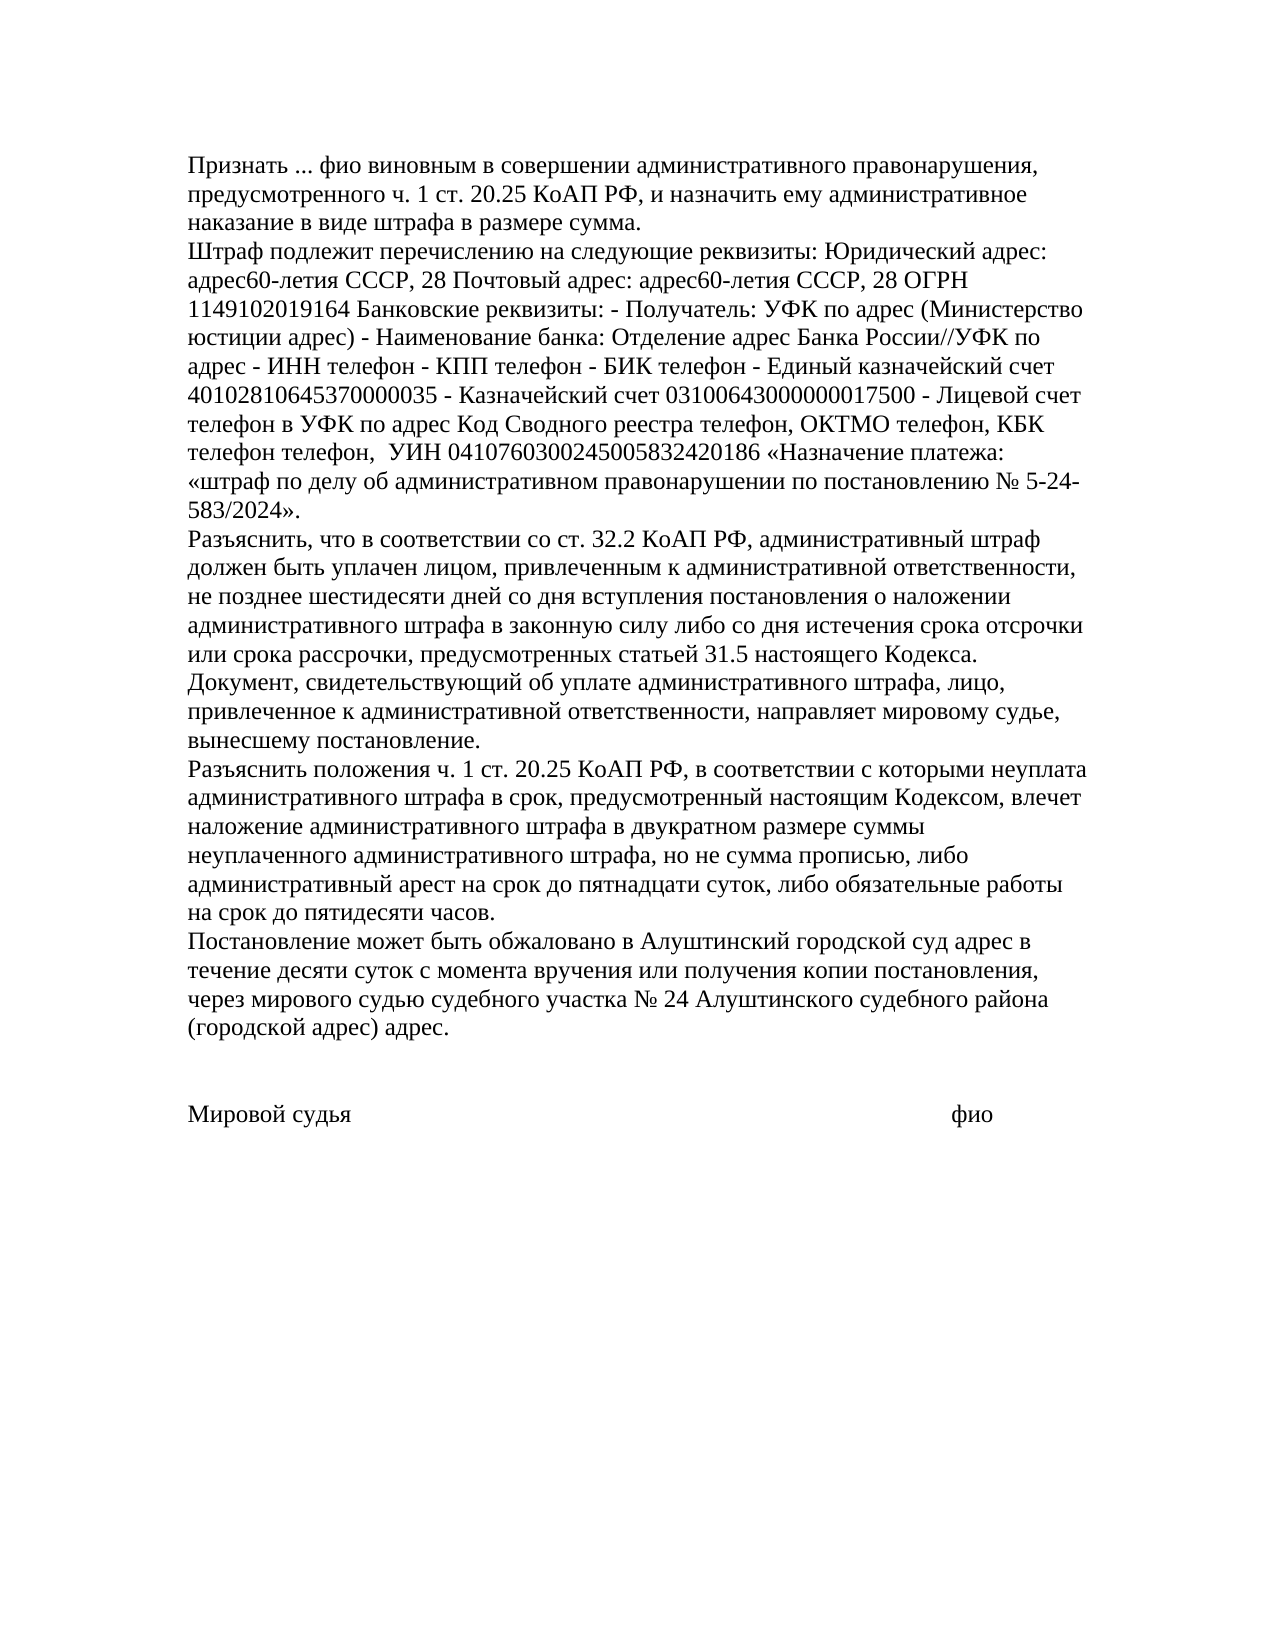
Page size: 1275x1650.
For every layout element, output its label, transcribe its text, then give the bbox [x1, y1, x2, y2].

text Документ, свидетельствующий об уплате административного штрафа, лицо, привлеченное к административной ответственности, направляет мировому судье, вынесшему постановление. [187, 667, 1087, 754]
text Признать ... фио виновным в совершении административного правонарушения, предусмотренного ч. 1 ст. 20.25 КоАП РФ, и назначить ему административное наказание в виде штрафа в размере сумма. [187, 150, 1087, 236]
text Разъяснить положения ч. 1 ст. 20.25 КоАП РФ, в соответствии с которыми неуплата административного штрафа в срок, предусмотренный настоящим Кодексом, влечет наложение административного штрафа в двукратном размере суммы неуплаченного административного штрафа, но не сумма прописью, либо административный арест на срок до пятнадцати суток, либо обязательные работы на срок до пятидесяти часов. [187, 754, 1087, 926]
text Штраф подлежит перечислению на следующие реквизиты: Юридический адрес: адрес60-летия СССР, 28 Почтовый адрес: адрес60-летия СССР, 28 ОГРН 1149102019164 Банковские реквизиты: - Получатель: УФК по адрес (Министерство юстиции адрес) - Наименование банка: Отделение адрес Банка России//УФК по адрес - ИНН телефон - КПП телефон - БИК телефон - Единый казначейский счет 40102810645370000035 - Казначейский счет 03100643000000017500 - Лицевой счет телефон в УФК по адрес Код Сводного реестра телефон, ОКТМО телефон, КБК телефон телефон, УИН 0410760300245005832420186 «Назначение платежа: «штраф по делу об административном правонарушении по постановлению № 5-24-583/2024». [187, 236, 1087, 524]
text Мировой судья фио [187, 1099, 1087, 1127]
text Разъяснить, что в соответствии со ст. 32.2 КоАП РФ, административный штраф должен быть уплачен лицом, привлеченным к административной ответственности, не позднее шестидесяти дней со дня вступления постановления о наложении административного штрафа в законную силу либо со дня истечения срока отсрочки или срока рассрочки, предусмотренных статьей 31.5 настоящего Кодекса. [187, 524, 1087, 667]
text Постановление может быть обжаловано в Алуштинский городской суд адрес в течение десяти суток с момента вручения или получения копии постановления, через мирового судью судебного участка № 24 Алуштинского судебного района (городской адрес) адрес. [187, 926, 1087, 1041]
